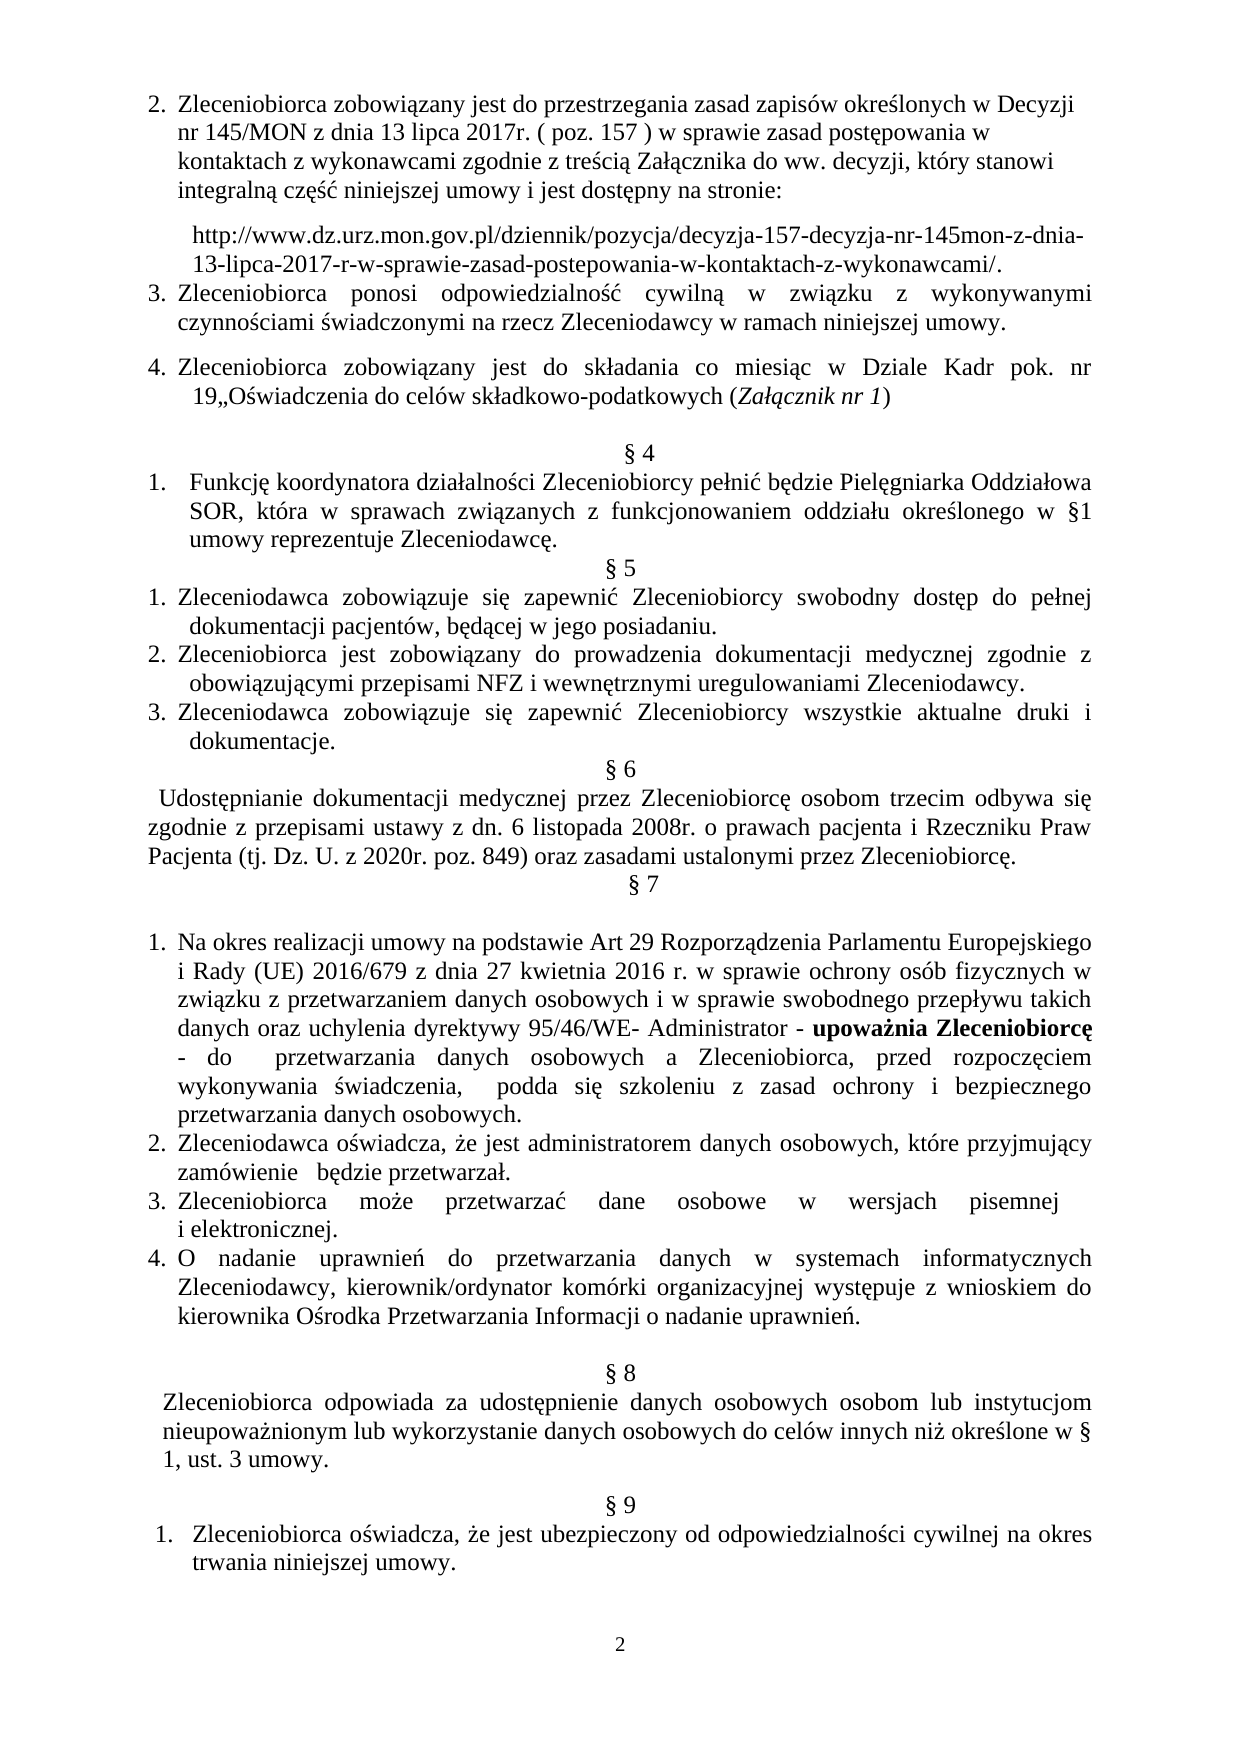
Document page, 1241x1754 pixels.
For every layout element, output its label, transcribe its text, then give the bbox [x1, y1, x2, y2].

text § 4 [185, 438, 1092, 467]
list Zleceniobiorca jest zobowiązany do prowadzenia dokumentacji medycznej zgodnie z obowiązującymi przepisami NFZ i wewnętrznymi uregulowaniami Zleceniodawcy. [148, 639, 1092, 697]
list Zleceniodawca oświadcza, że jest administratorem danych osobowych, które przyjmujący zamówienie będzie przetwarzał. [148, 1128, 1092, 1186]
list Na okres realizacji umowy na podstawie Art 29 Rozporządzenia Parlamentu Europejskiego i Rady (UE) 2016/679 z dnia 27 kwietnia 2016 r. w sprawie ochrony osób fizycznych w związku z przetwarzaniem danych osobowych i w sprawie swobodnego przepływu takich danych oraz uchylenia dyrektywy 95/46/WE- Administrator - upoważnia Zleceniobiorcę - do przetwarzania danych osobowych a Zleceniobiorca, przed rozpoczęciem wykonywania świadczenia, podda się szkoleniu z zasad ochrony i bezpiecznego przetwarzania danych osobowych. [148, 927, 1092, 1128]
list Zleceniobiorca może przetwarzać dane osobowe w wersjach pisemnej i elektronicznej. [148, 1186, 1092, 1243]
text § 5 [148, 553, 1092, 582]
list § 8 [148, 1358, 1092, 1387]
list Zleceniobiorca zobowiązany jest do przestrzegania zasad zapisów określonych w Decyzji nr 145/MON z dnia 13 lipca 2017r. ( poz. 157 ) w sprawie zasad postępowania w kontaktach z wykonawcami zgodnie z treścią Załącznika do ww. decyzji, który stanowi integralną część niniejszej umowy i jest dostępny na stronie: [148, 89, 1092, 204]
list Zleceniobiorca oświadcza, że jest ubezpieczony od odpowiedzialności cywilnej na okres trwania niniejszej umowy. [154, 1519, 1092, 1576]
list Zleceniobiorca ponosi odpowiedzialność cywilną w związku z wykonywanymi czynnościami świadczonymi na rzecz Zleceniodawcy w ramach niniejszej umowy. [148, 278, 1092, 335]
text http://www.dz.urz.mon.gov.pl/dziennik/pozycja/decyzja-157-decyzja-nr-145mon-z-dnia-13-lipca-2017-r-w-sprawie-zasad-postepowania-w-kontaktach-z-wykonawcami/. [192, 220, 1092, 278]
list Zleceniobiorca odpowiada za udostępnienie danych osobowych osobom lub instytucjom nieupoważnionym lub wykorzystanie danych osobowych do celów innych niż określone w § 1, ust. 3 umowy. [162, 1387, 1092, 1473]
text § 7 [516, 869, 1092, 898]
list Zleceniodawca zobowiązuje się zapewnić Zleceniobiorcy wszystkie aktualne druki i dokumentacje. [148, 697, 1092, 754]
text Udostępnianie dokumentacji medycznej przez Zleceniobiorcę osobom trzecim odbywa się zgodnie z przepisami ustawy z dn. 6 listopada 2008r. o prawach pacjenta i Rzeczniku Praw Pacjenta (tj. Dz. U. z 2020r. poz. 849) oraz zasadami ustalonymi przez Zleceniobiorcę. [118, 783, 1092, 869]
text § 6 [148, 754, 1092, 783]
list Zleceniobiorca zobowiązany jest do składania co miesiąc w Dziale Kadr pok. nr 19„Oświadczenia do celów składkowo-podatkowych (Załącznik nr 1) [148, 352, 1092, 409]
text § 9 [148, 1490, 1092, 1519]
list Zleceniodawca zobowiązuje się zapewnić Zleceniobiorcy swobodny dostęp do pełnej dokumentacji pacjentów, będącej w jego posiadaniu. [148, 582, 1092, 639]
list Funkcję koordynatora działalności Zleceniobiorcy pełnić będzie Pielęgniarka Oddziałowa SOR, która w sprawach związanych z funkcjonowaniem oddziału określonego w §1 umowy reprezentuje Zleceniodawcę. [148, 467, 1092, 553]
list O nadanie uprawnień do przetwarzania danych w systemach informatycznych Zleceniodawcy, kierownik/ordynator komórki organizacyjnej występuje z wnioskiem do kierownika Ośrodka Przetwarzania Informacji o nadanie uprawnień. [148, 1243, 1092, 1329]
